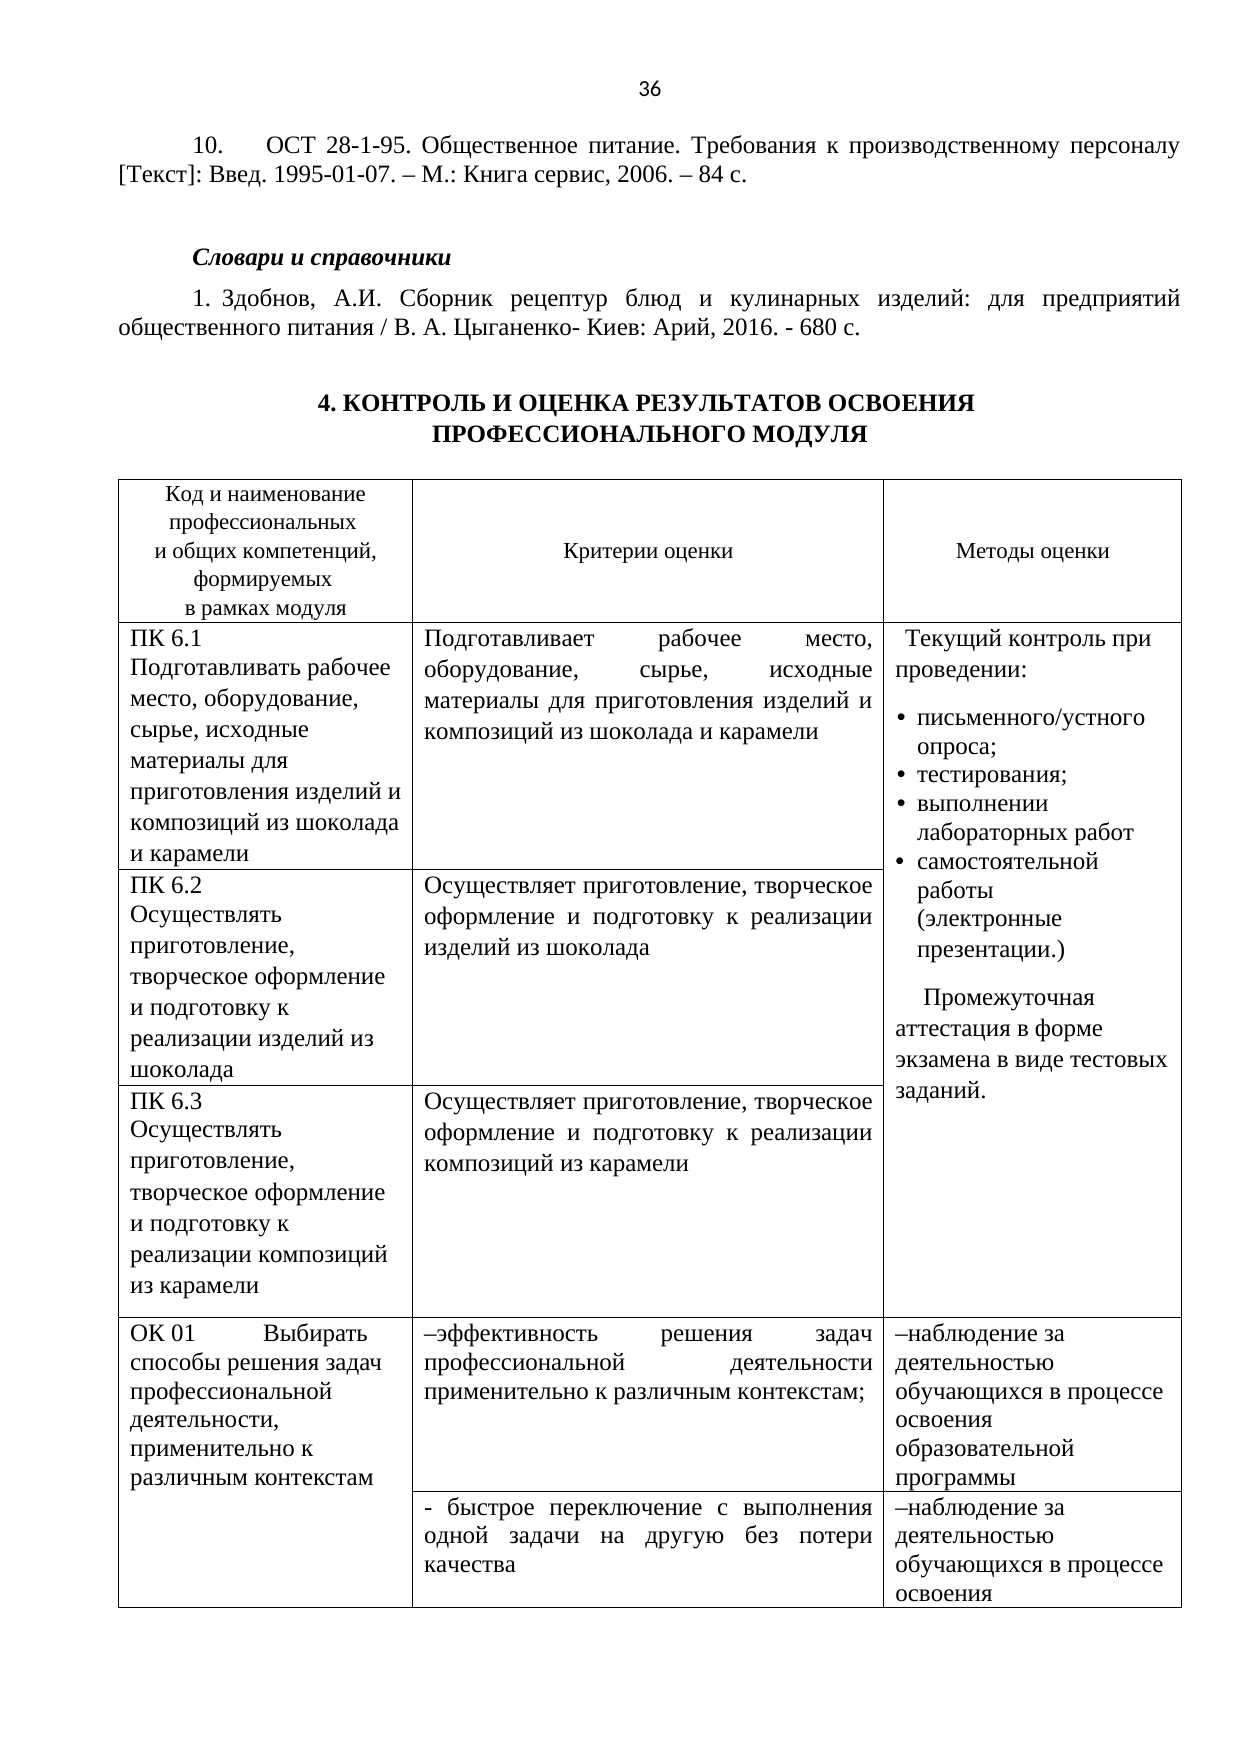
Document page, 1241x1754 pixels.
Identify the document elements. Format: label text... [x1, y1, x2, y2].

table_cell ПК 6.1 Подготавливать рабочее место, оборудование, сырье, исходные материалы для приготовления изделий и композиций из шоколада и карамели [119, 623, 412, 869]
text Словари и справочники [118, 242, 1181, 271]
table_cell ПК 6.2 Осуществлять приготовление, творческое оформление и подготовку к реализации изделий из шоколада [119, 870, 412, 1085]
table_cell Подготавливает рабочее место, оборудование, сырье, исходные материалы для приготовления изделий и композиций из шоколада и карамели [413, 623, 883, 869]
table_header Методы оценки [884, 480, 1181, 622]
table_cell ОК 01 Выбирать способы решения задач профессиональной деятельности, применительно к различным контекстам [119, 1318, 412, 1607]
table_cell Осуществляет приготовление, творческое оформление и подготовку к реализации изделий из шоколада [413, 870, 883, 1085]
table_cell –наблюдение за деятельностью обучающихся в процессе освоения образовательной программы [884, 1318, 1181, 1491]
table_header Критерии оценки [413, 480, 883, 622]
text 4. КОНТРОЛЬ И ОЦЕНКА РЕЗУЛЬТАТОВ ОСВОЕНИЯ ПРОФЕССИОНАЛЬНОГО МОДУЛЯ [118, 388, 1181, 448]
table_cell ПК 6.3 Осуществлять приготовление, творческое оформление и подготовку к реализации композиций из карамели [119, 1086, 412, 1317]
list Здобнов, А.И. Сборник рецептур блюд и кулинарных изделий: для предприятий общественного питания / В. А. Цыганенко- Киев: Арий, 2016. - 680 с. [118, 283, 1181, 341]
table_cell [884, 1492, 1181, 1607]
table_cell –эффективность решения задач профессиональной деятельности применительно к различным контекстам; [413, 1318, 883, 1491]
list ОСТ 28-1-95. Общественное питание. Требования к производственному персоналу [Текст]: Введ. 1995-01-07. – М.: Книга сервис, 2006. – 84 с. [118, 131, 1181, 188]
table_header Код и наименование профессиональных и общих компетенций, формируемых в рамках модуля [119, 480, 412, 622]
table_cell Текущий контроль при проведении: письменного/устного опроса; тестирования; выполнении лабораторных работ самостоятельной работы (электронные презентации.) Промежуточная аттестация в форме экзамена в виде тестовых заданий. [884, 623, 1181, 1317]
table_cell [413, 1492, 883, 1607]
table_cell Осуществляет приготовление, творческое оформление и подготовку к реализации композиций из карамели [413, 1086, 883, 1317]
